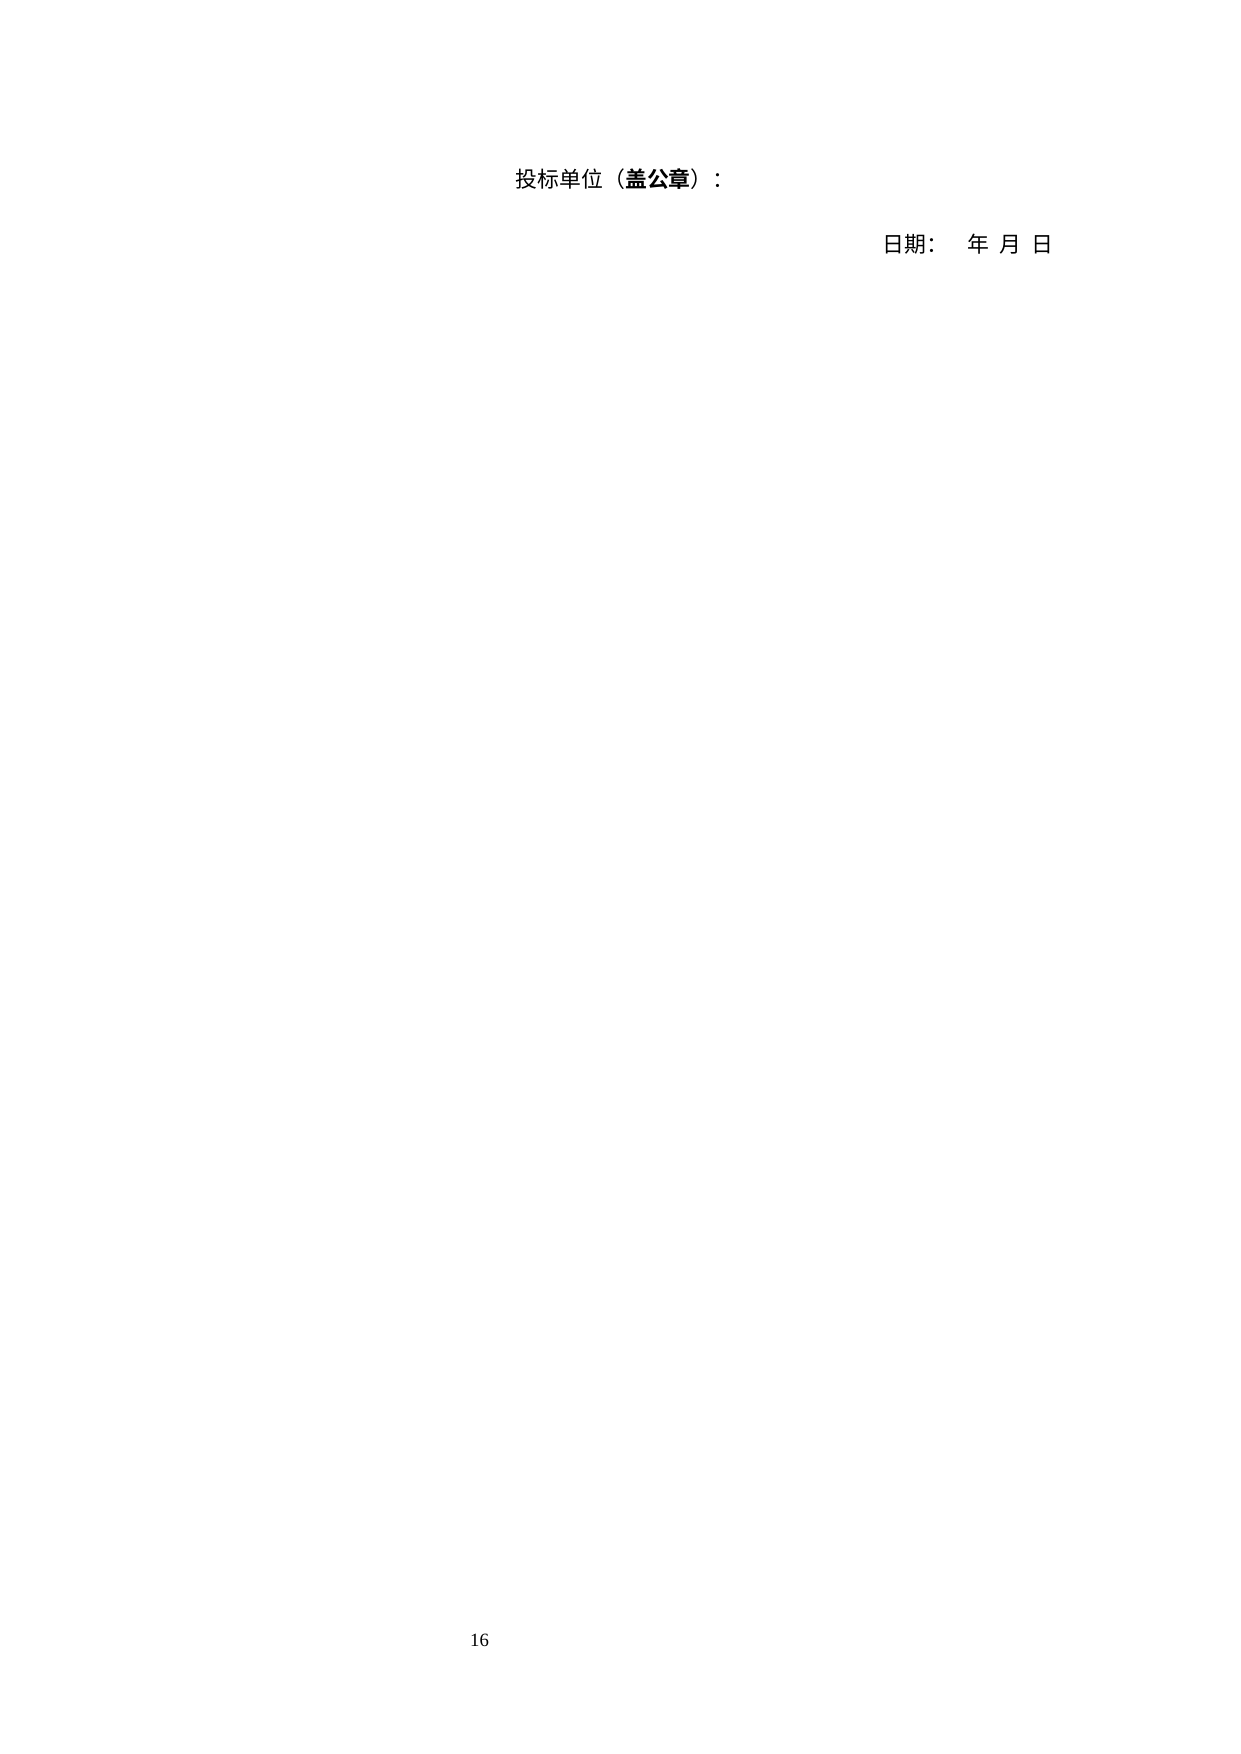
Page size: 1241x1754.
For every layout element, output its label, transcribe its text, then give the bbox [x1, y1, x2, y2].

text 投标单位（盖公章）： [187, 162, 1053, 194]
text 日期： 年 月 日 [187, 227, 1053, 259]
